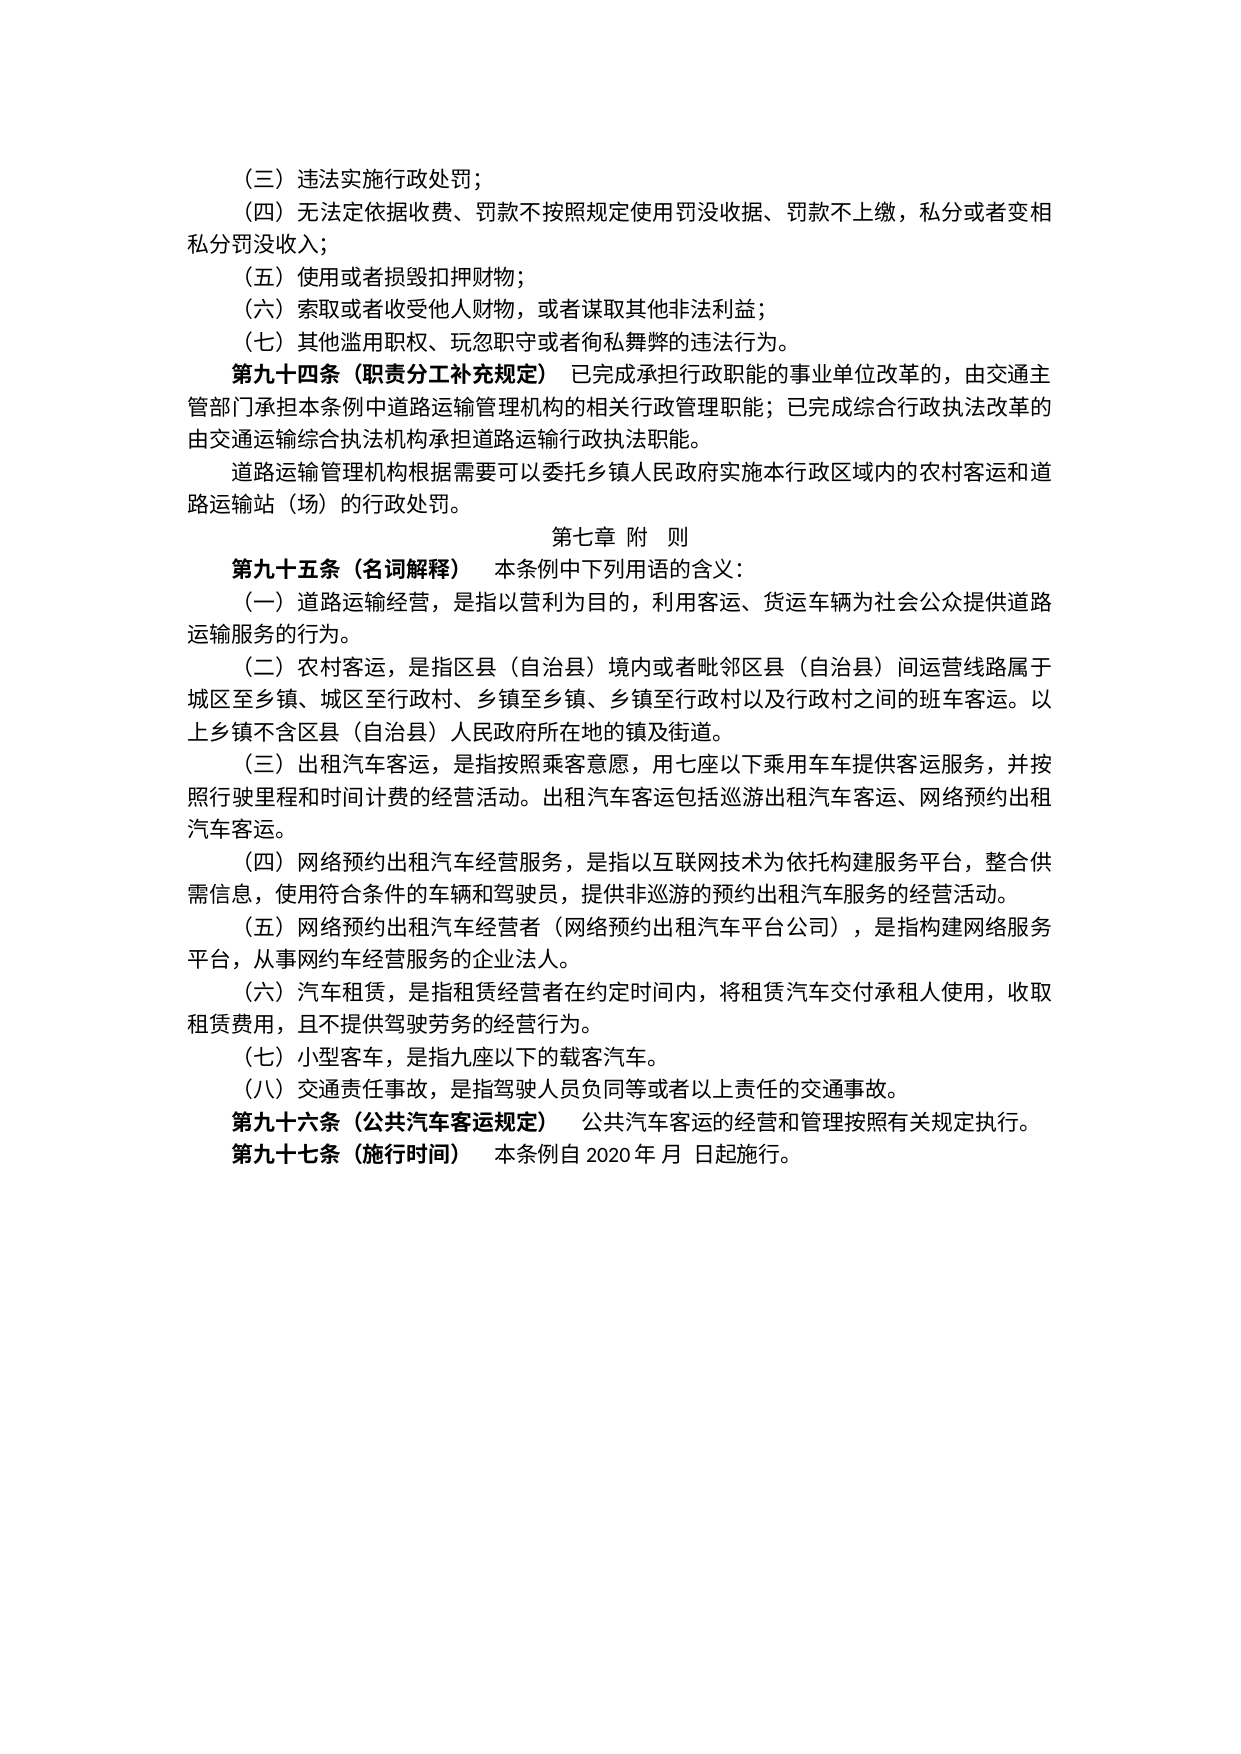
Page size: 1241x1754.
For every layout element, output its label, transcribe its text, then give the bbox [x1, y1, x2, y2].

text （八）交通责任事故，是指驾驶人员负同等或者以上责任的交通事故。 [187, 1072, 1053, 1104]
text （二）农村客运，是指区县（自治县）境内或者毗邻区县（自治县）间运营线路属于城区至乡镇、城区至行政村、乡镇至乡镇、乡镇至行政村以及行政村之间的班车客运。以上乡镇不含区县（自治县）人民政府所在地的镇及街道。 [187, 649, 1053, 747]
text （六）索取或者收受他人财物，或者谋取其他非法利益； [187, 292, 1053, 324]
text （五）网络预约出租汽车经营者（网络预约出租汽车平台公司），是指构建网络服务平台，从事网约车经营服务的企业法人。 [187, 909, 1053, 974]
text （一）道路运输经营，是指以营利为目的，利用客运、货运车辆为社会公众提供道路运输服务的行为。 [187, 584, 1053, 649]
text （六）汽车租赁，是指租赁经营者在约定时间内，将租赁汽车交付承租人使用，收取租赁费用，且不提供驾驶劳务的经营行为。 [187, 974, 1053, 1039]
text 道路运输管理机构根据需要可以委托乡镇人民政府实施本行政区域内的农村客运和道路运输站（场）的行政处罚。 [187, 454, 1053, 519]
text （三）出租汽车客运，是指按照乘客意愿，用七座以下乘用车车提供客运服务，并按照行驶里程和时间计费的经营活动。出租汽车客运包括巡游出租汽车客运、网络预约出租汽车客运。 [187, 747, 1053, 844]
text （七）其他滥用职权、玩忽职守或者徇私舞弊的违法行为。 [187, 324, 1053, 357]
text 第七章 附 则 [187, 519, 1053, 552]
text 第九十六条（公共汽车客运规定） 公共汽车客运的经营和管理按照有关规定执行。 [187, 1104, 1053, 1137]
text 第九十七条（施行时间） 本条例自2020年 月 日起施行。 [187, 1137, 1053, 1169]
text （四）网络预约出租汽车经营服务，是指以互联网技术为依托构建服务平台，整合供需信息，使用符合条件的车辆和驾驶员，提供非巡游的预约出租汽车服务的经营活动。 [187, 844, 1053, 909]
text （七）小型客车，是指九座以下的载客汽车。 [187, 1039, 1053, 1072]
text （四）无法定依据收费、罚款不按照规定使用罚没收据、罚款不上缴，私分或者变相私分罚没收入； [187, 194, 1053, 259]
text 第九十四条（职责分工补充规定） 已完成承担行政职能的事业单位改革的，由交通主管部门承担本条例中道路运输管理机构的相关行政管理职能；已完成综合行政执法改革的，由交通运输综合执法机构承担道路运输行政执法职能。 [187, 357, 1053, 454]
text （三）违法实施行政处罚； [187, 162, 1053, 194]
text 第九十五条（名词解释） 本条例中下列用语的含义： [187, 552, 1053, 584]
text （五）使用或者损毁扣押财物； [187, 259, 1053, 292]
